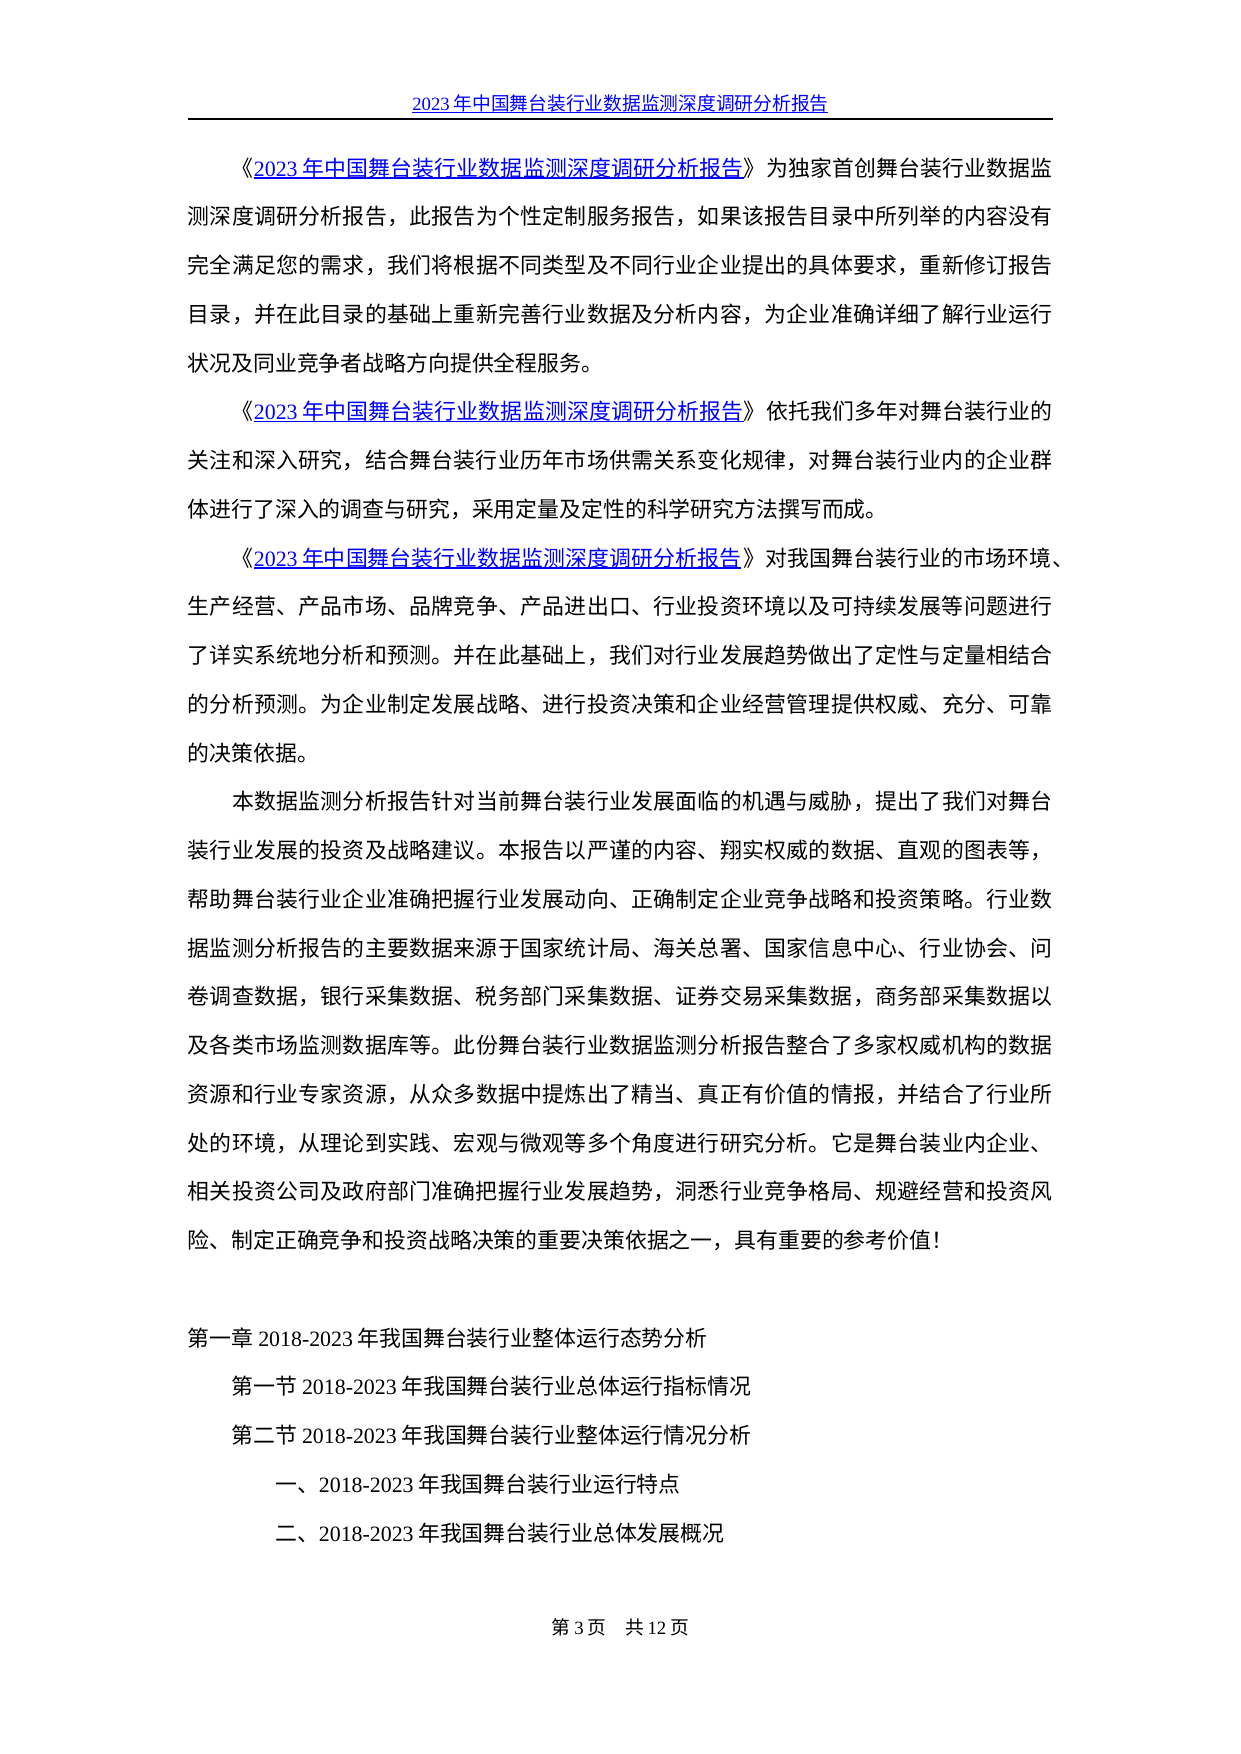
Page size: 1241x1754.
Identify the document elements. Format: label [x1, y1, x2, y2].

text [187, 150, 1053, 1548]
